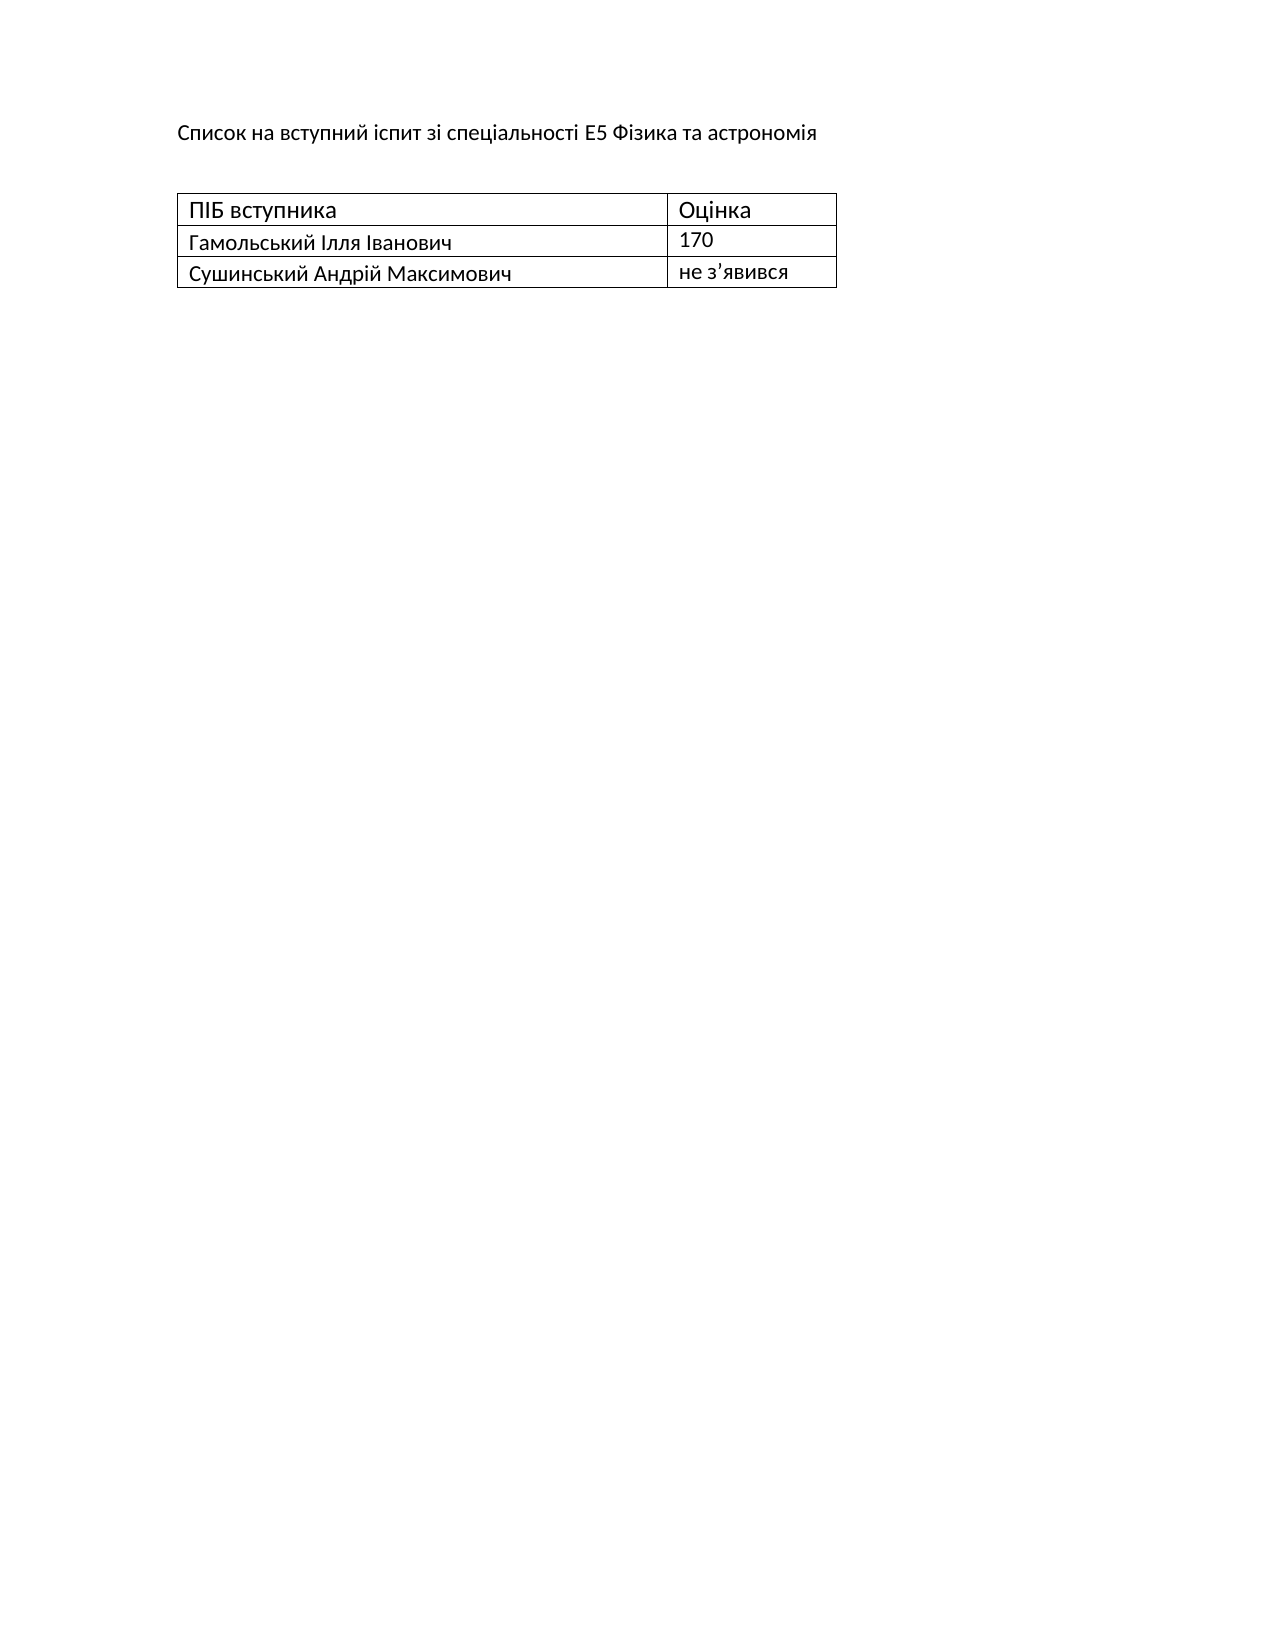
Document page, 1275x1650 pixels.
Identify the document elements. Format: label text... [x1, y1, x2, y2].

table_header ПІБ вступника [178, 194, 667, 224]
table_cell Гамольський Ілля Іванович [178, 226, 667, 256]
table_cell Сушинський Андрій Максимович [178, 257, 667, 287]
table_header Оцінка [668, 194, 836, 224]
table_cell 170 [668, 226, 836, 256]
table_cell не з’явився [668, 257, 836, 287]
text Список на вступний іспит зі спеціальності E5 Фізика та астрономія [177, 118, 1186, 146]
